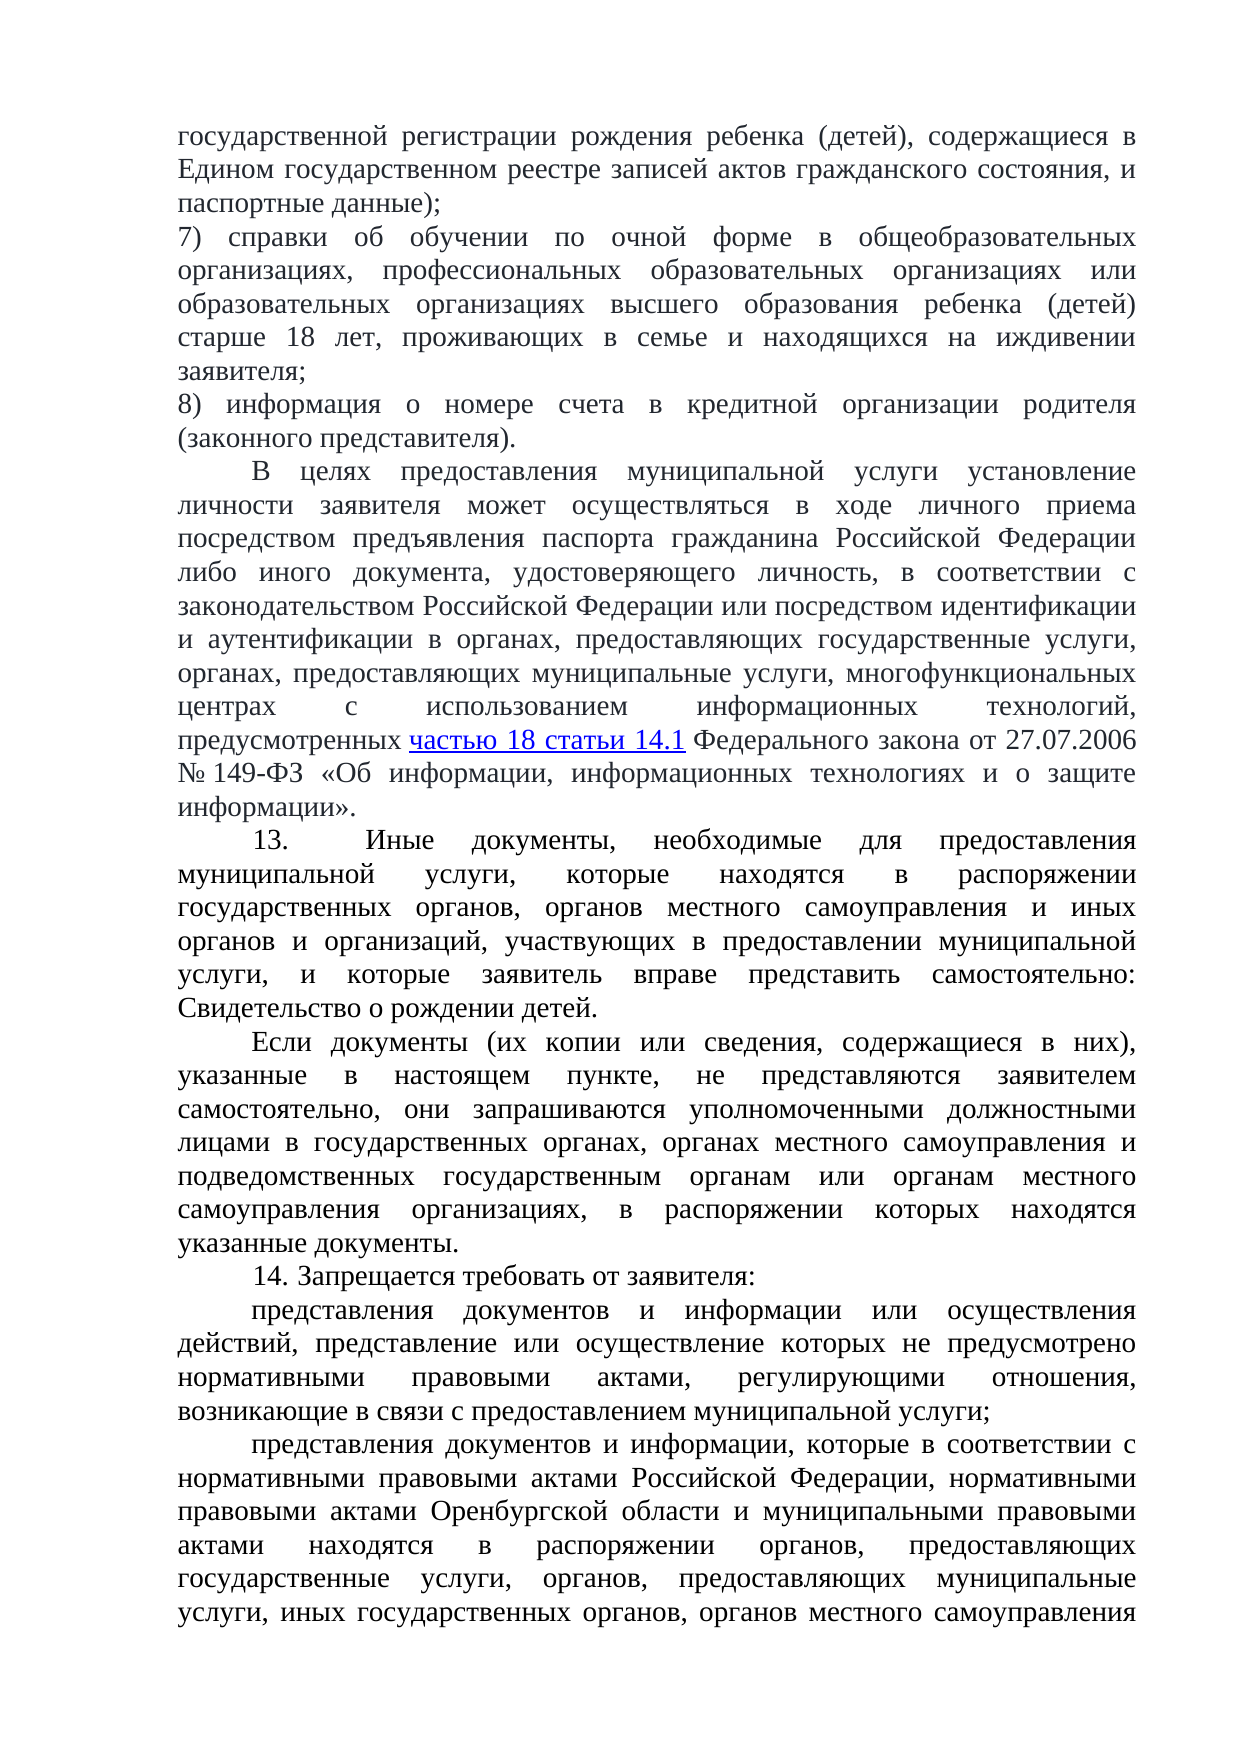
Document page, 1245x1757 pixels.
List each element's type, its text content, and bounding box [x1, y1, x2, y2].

list Иные документы, необходимые для предоставления муниципальной услуги, которые находятся в распоряжении государственных органов, органов местного самоуправления и иных органов и организаций, участвующих в предоставлении муниципальной услуги, и которые заявитель вправе представить самостоятельно: Свидетельство о рождении детей. [177, 822, 1137, 1024]
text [177, 1426, 1137, 1627]
text Если документы (их копии или сведения, содержащиеся в них), указанные в настоящем пункте, не представляются заявителем самостоятельно, они запрашиваются уполномоченными должностными лицами в государственных органах, органах местного самоуправления и подведомственных государственным органам или органам местного самоуправления организациях, в распоряжении которых находятся указанные документы. [177, 1024, 1137, 1258]
text В целях предоставления муниципальной услуги установление личности заявителя может осуществляться в ходе личного приема посредством предъявления паспорта гражданина Российской Федерации либо иного документа, удостоверяющего личность, в соответствии с законодательством Российской Федерации или посредством идентификации и аутентификации в органах, предоставляющих государственные услуги, органах, предоставляющих муниципальные услуги, многофункциональных центрах с использованием информационных технологий, предусмотренных частью 18 статьи 14.1 Федерального закона от 27.07.2006 № 149-ФЗ «Об информации, информационных технологиях и о защите информации». [177, 453, 1137, 822]
text 8) информация о номере счета в кредитной организации родителя (законного представителя). [177, 386, 1137, 453]
text представления документов и информации или осуществления действий, представление или осуществление которых не предусмотрено нормативными правовыми актами, регулирующими отношения, возникающие в связи с предоставлением муниципальной услуги; [177, 1292, 1137, 1426]
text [177, 118, 1137, 219]
list Запрещается требовать от заявителя: [177, 1258, 1137, 1292]
text 7) справки об обучении по очной форме в общеобразовательных организациях, профессиональных образовательных организациях или образовательных организациях высшего образования ребенка (детей) старше 18 лет, проживающих в семье и находящихся на иждивении заявителя; [177, 219, 1137, 386]
